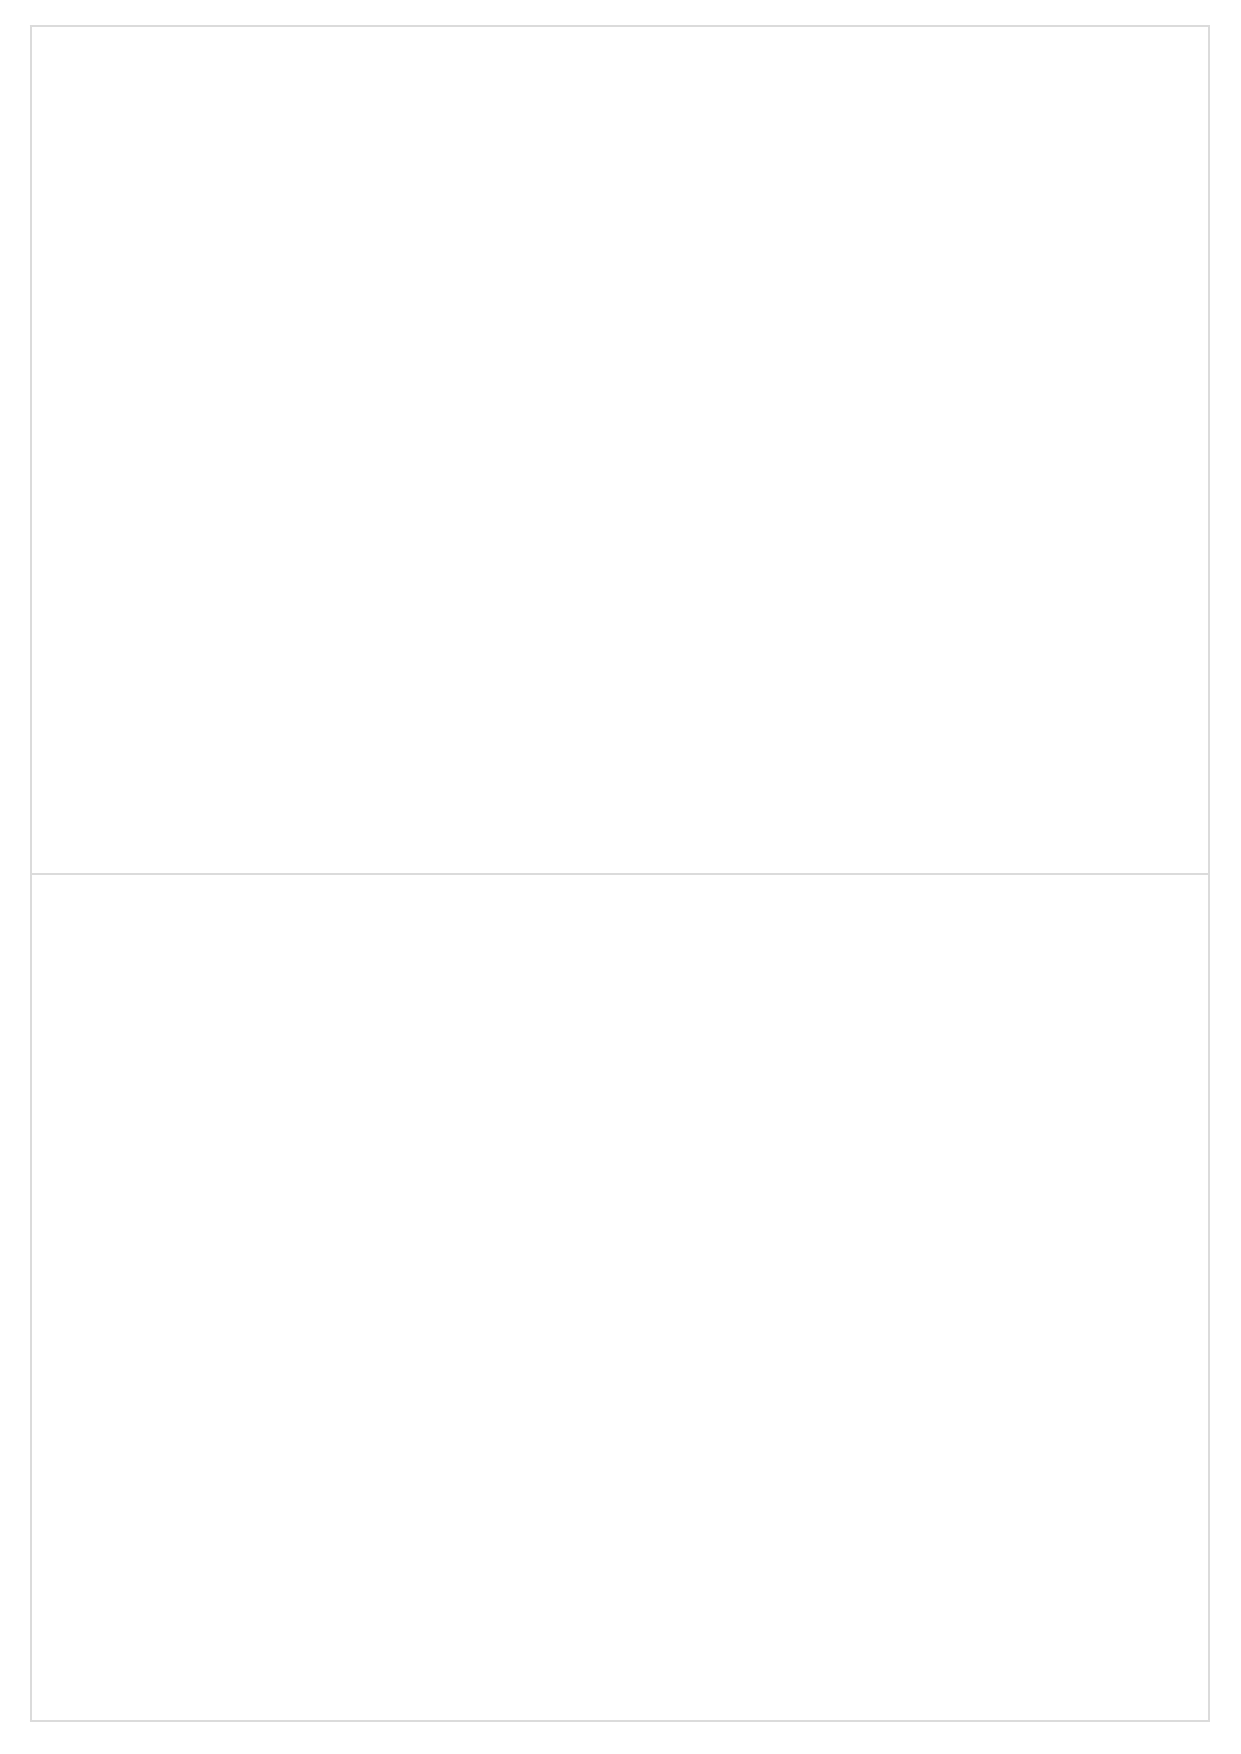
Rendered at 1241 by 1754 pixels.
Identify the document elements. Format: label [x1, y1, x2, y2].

table_header [32, 27, 1208, 872]
table_cell [32, 875, 1208, 1720]
